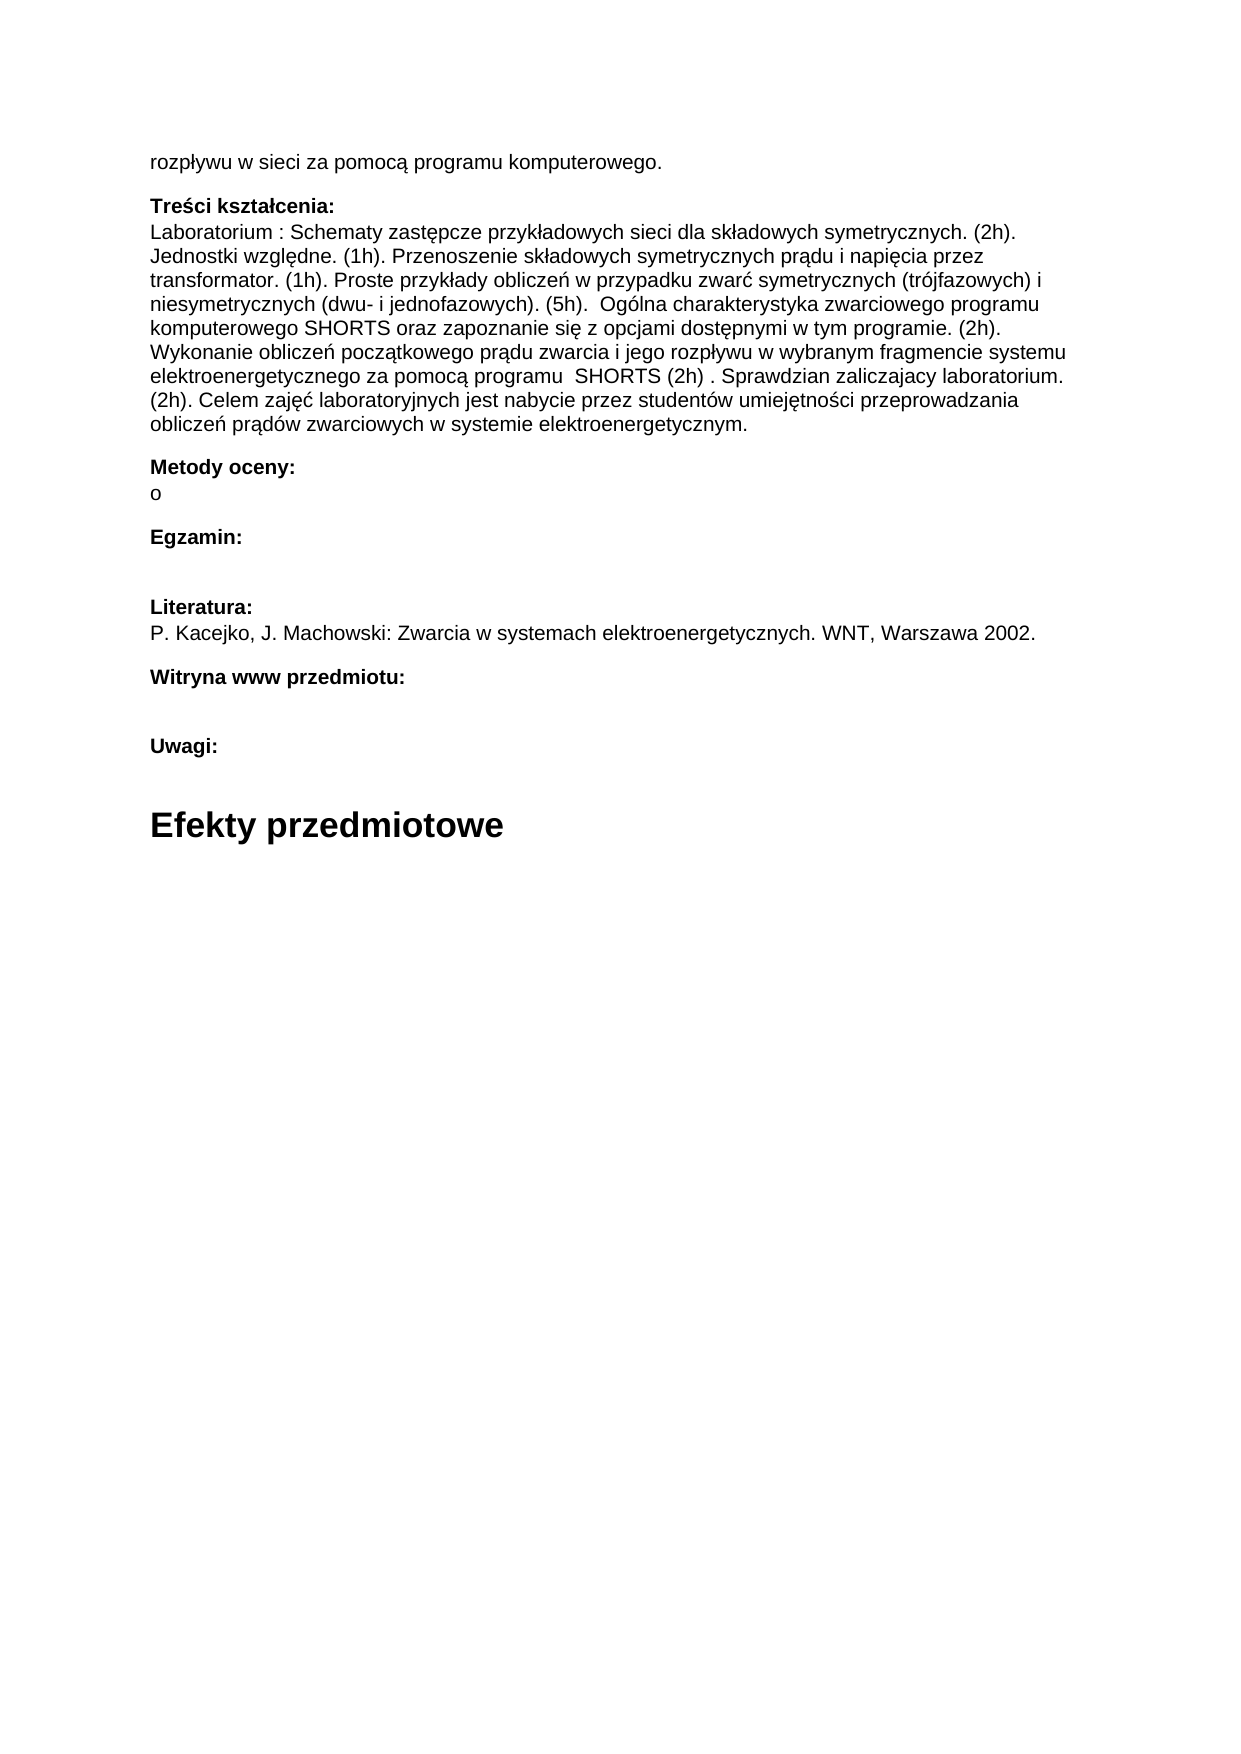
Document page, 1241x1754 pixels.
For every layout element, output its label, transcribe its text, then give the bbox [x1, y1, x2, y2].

text P. Kacejko, J. Machowski: Zwarcia w systemach elektroenergetycznych. WNT, Warszawa 2002. [150, 621, 1090, 645]
subtitle Efekty przedmiotowe [150, 804, 1090, 845]
text Literatura: [150, 595, 1090, 619]
text Metody oceny: [150, 455, 1090, 479]
text Witryna www przedmiotu: [150, 664, 1090, 688]
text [150, 150, 1090, 174]
text Uwagi: [150, 734, 1090, 758]
text Treści kształcenia: [150, 194, 1090, 218]
text Laboratorium : Schematy zastępcze przykładowych sieci dla składowych symetrycznych. (2h). Jednostki względne. (1h). Przenoszenie składowych symetrycznych prądu i napięcia przez transformator. (1h). Proste przykłady obliczeń w przypadku zwarć symetrycznych (trójfazowych) i niesymetrycznych (dwu- i jednofazowych). (5h). Ogólna charakterystyka zwarciowego programu komputerowego SHORTS oraz zapoznanie się z opcjami dostępnymi w tym programie. (2h). Wykonanie obliczeń początkowego prądu zwarcia i jego rozpływu w wybranym fragmencie systemu elektroenergetycznego za pomocą programu SHORTS (2h) . Sprawdzian zaliczajacy laboratorium. (2h). Celem zajęć laboratoryjnych jest nabycie przez studentów umiejętności przeprowadzania obliczeń prądów zwarciowych w systemie elektroenergetycznym. [150, 220, 1090, 435]
text Egzamin: [150, 525, 1090, 549]
text o [150, 481, 1090, 505]
